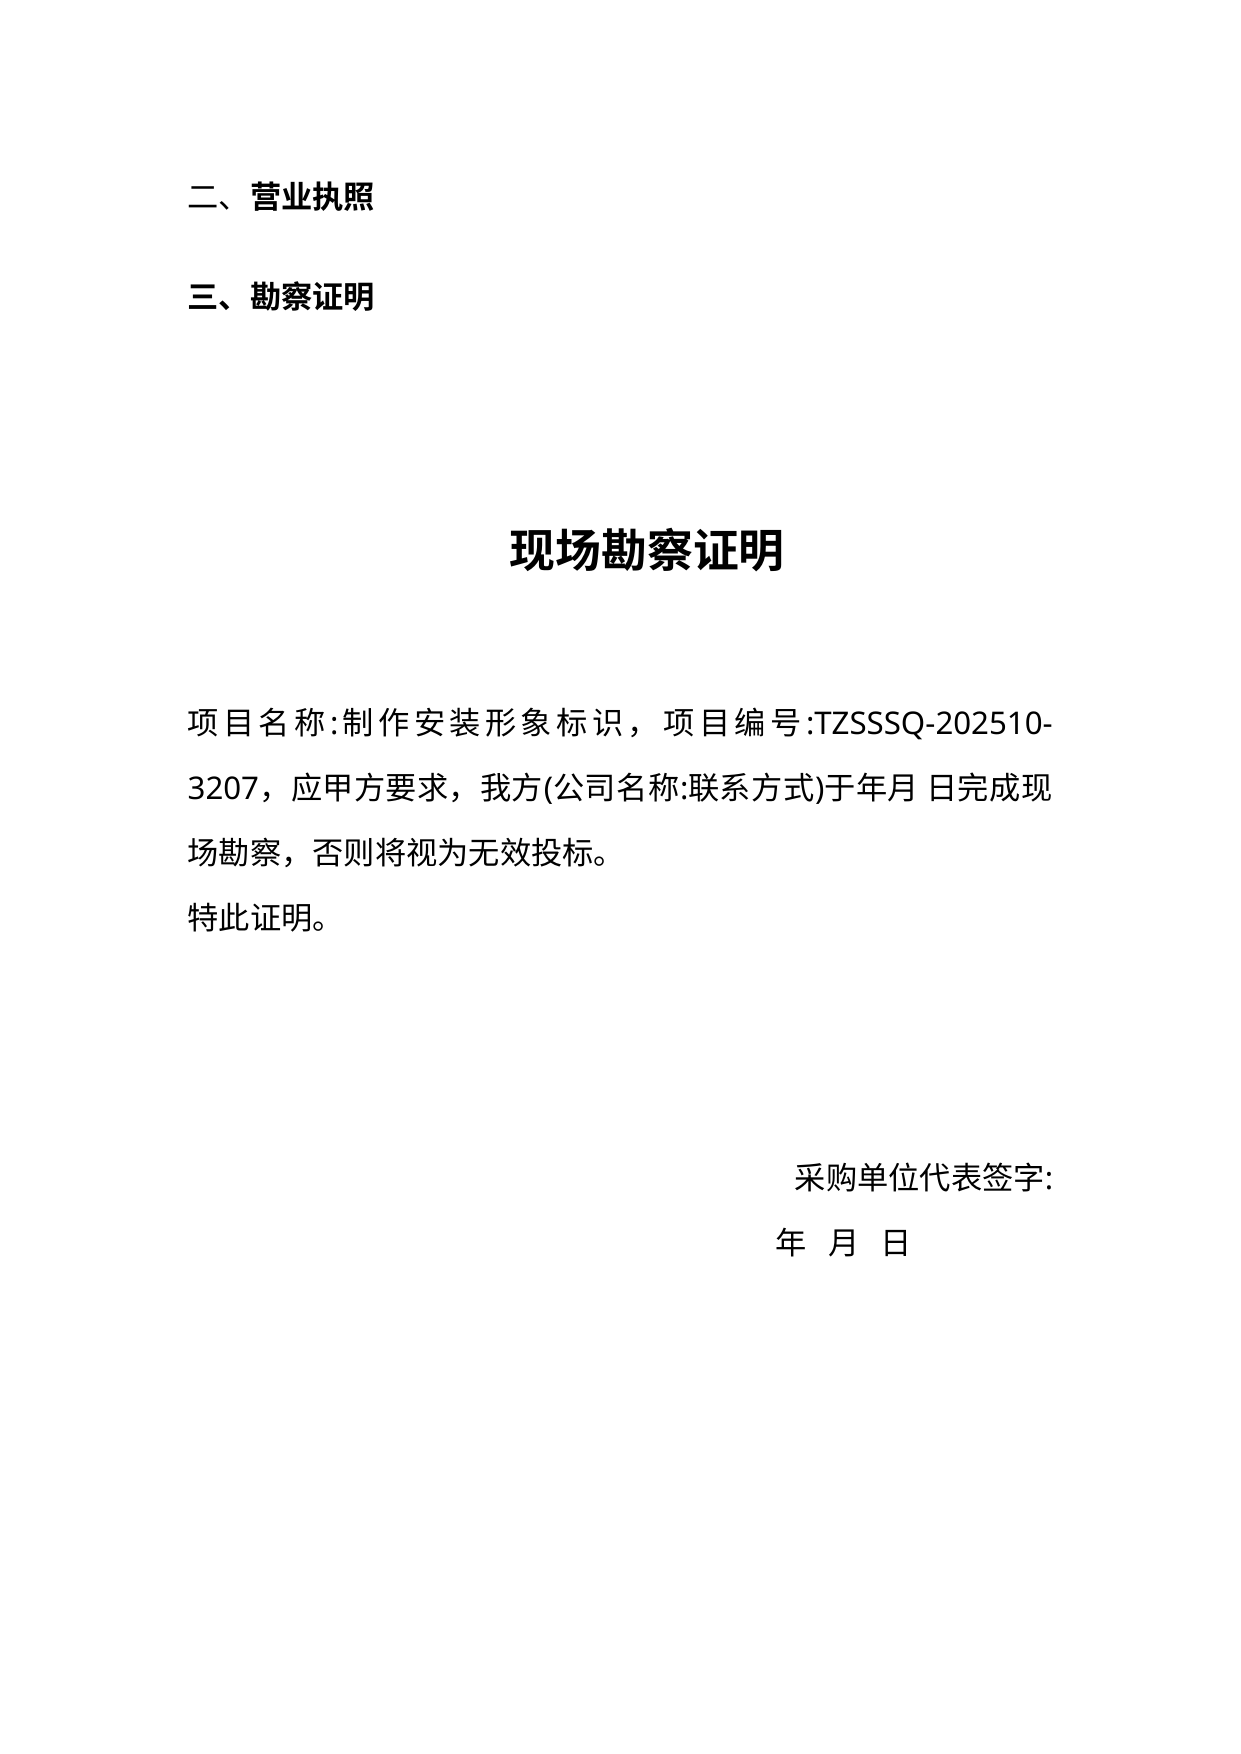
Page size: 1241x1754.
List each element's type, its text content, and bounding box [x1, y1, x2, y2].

list 营业执照 [187, 162, 1053, 227]
text 三、勘察证明 [187, 262, 1053, 327]
text 特此证明。 [187, 884, 1053, 949]
text 项目名称:制作安装形象标识，项目编号:TZSSSQ-202510-3207，应甲方要求，我方(公司名称:联系方式)于年月 日完成现场勘察，否则将视为无效投标。 [187, 689, 1053, 884]
text 年 月 日 [187, 1209, 1053, 1274]
subtitle 现场勘察证明 [187, 498, 1053, 596]
text 采购单位代表签字: [187, 1144, 1053, 1209]
